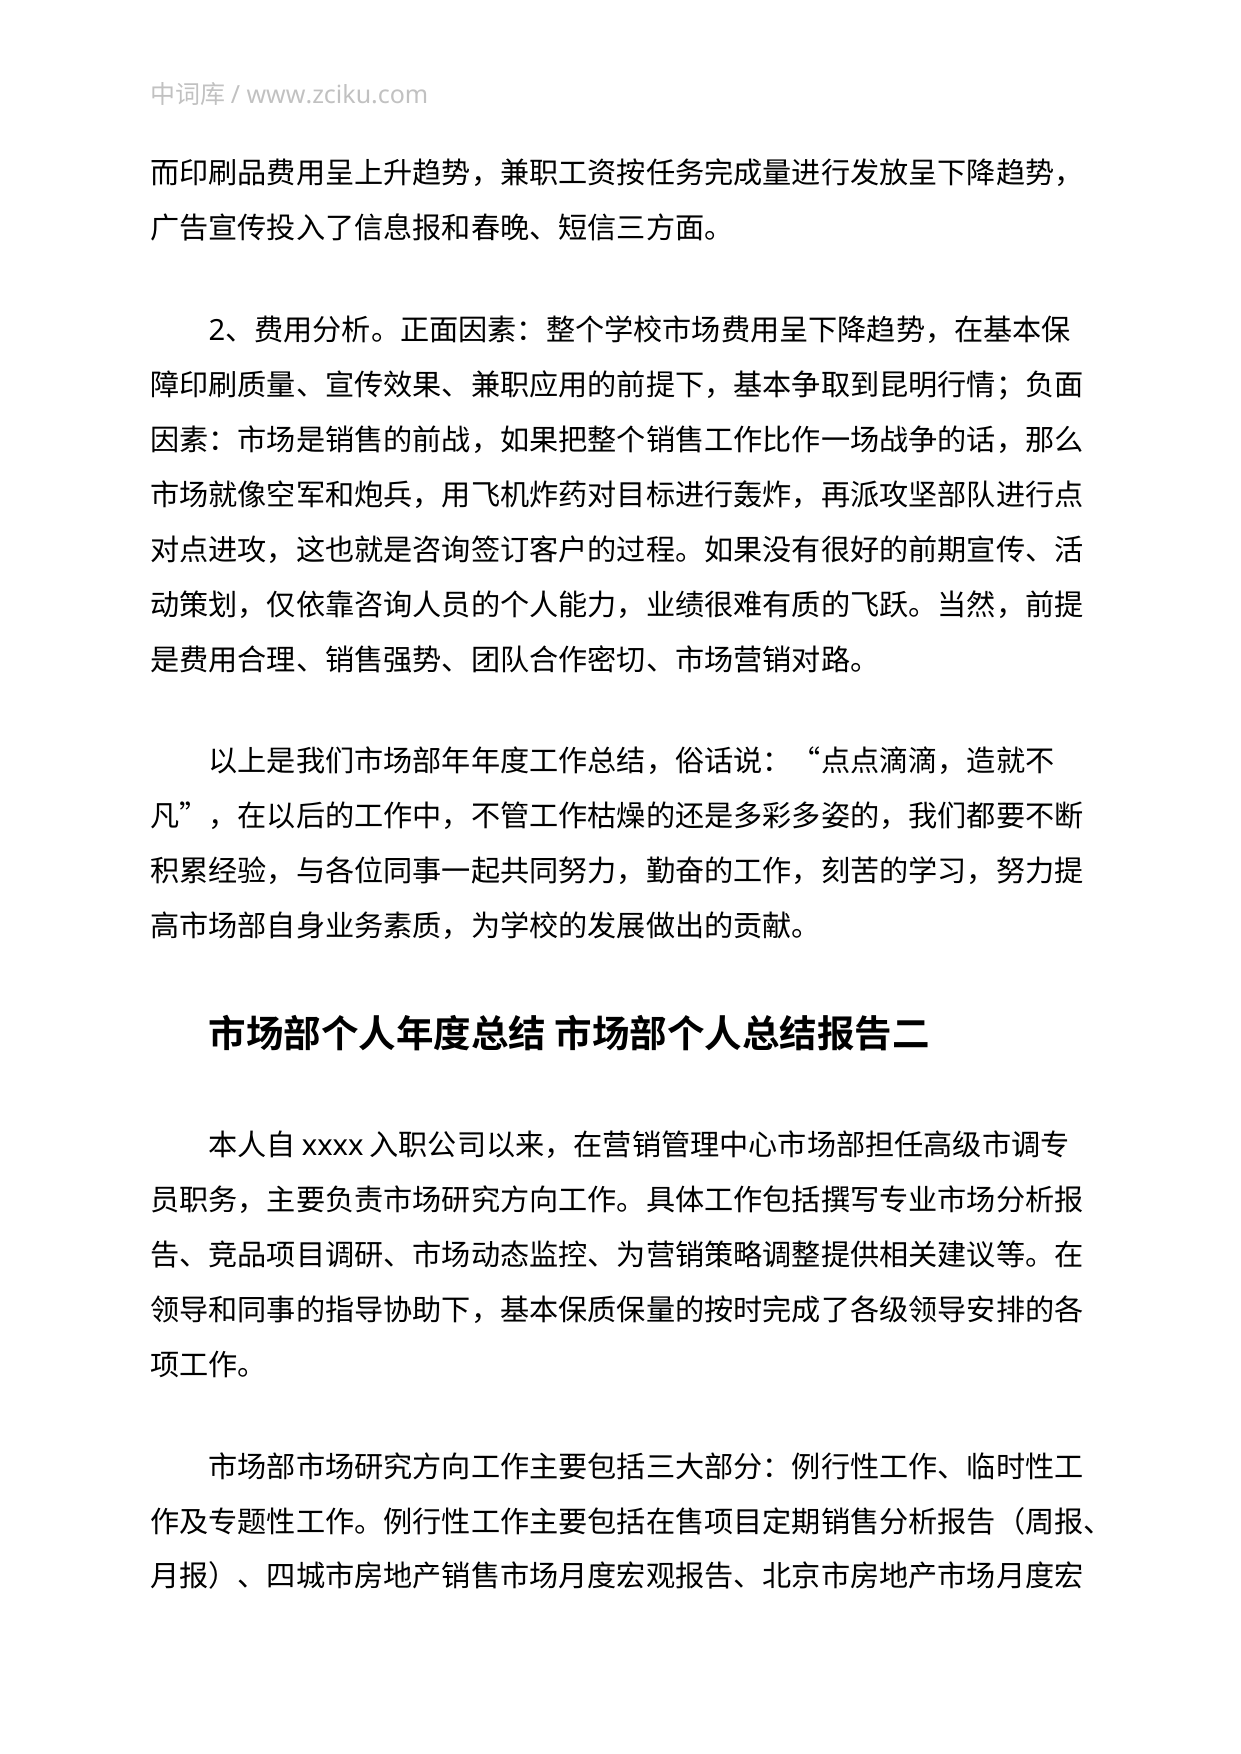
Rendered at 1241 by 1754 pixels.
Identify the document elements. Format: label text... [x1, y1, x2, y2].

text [150, 1443, 1090, 1595]
text 以上是我们市场部年年度工作总结，俗话说：“点点滴滴，造就不凡”，在以后的工作中，不管工作枯燥的还是多彩多姿的，我们都要不断积累经验，与各位同事一起共同努力，勤奋的工作，刻苦的学习，努力提高市场部自身业务素质，为学校的发展做出的贡献。 [150, 738, 1090, 945]
text 市场部个人年度总结 市场部个人总结报告二 [150, 1004, 1090, 1059]
text 2、费用分析。正面因素：整个学校市场费用呈下降趋势，在基本保障印刷质量、宣传效果、兼职应用的前提下，基本争取到昆明行情；负面因素：市场是销售的前战，如果把整个销售工作比作一场战争的话，那么市场就像空军和炮兵，用飞机炸药对目标进行轰炸，再派攻坚部队进行点对点进攻，这也就是咨询签订客户的过程。如果没有很好的前期宣传、活动策划，仅依靠咨询人员的个人能力，业绩很难有质的飞跃。当然，前提是费用合理、销售强势、团队合作密切、市场营销对路。 [150, 307, 1090, 678]
text 本人自xxxx入职公司以来，在营销管理中心市场部担任高级市调专员职务，主要负责市场研究方向工作。具体工作包括撰写专业市场分析报告、竞品项目调研、市场动态监控、为营销策略调整提供相关建议等。在领导和同事的指导协助下，基本保质保量的按时完成了各级领导安排的各项工作。 [150, 1122, 1090, 1384]
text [150, 150, 1090, 247]
